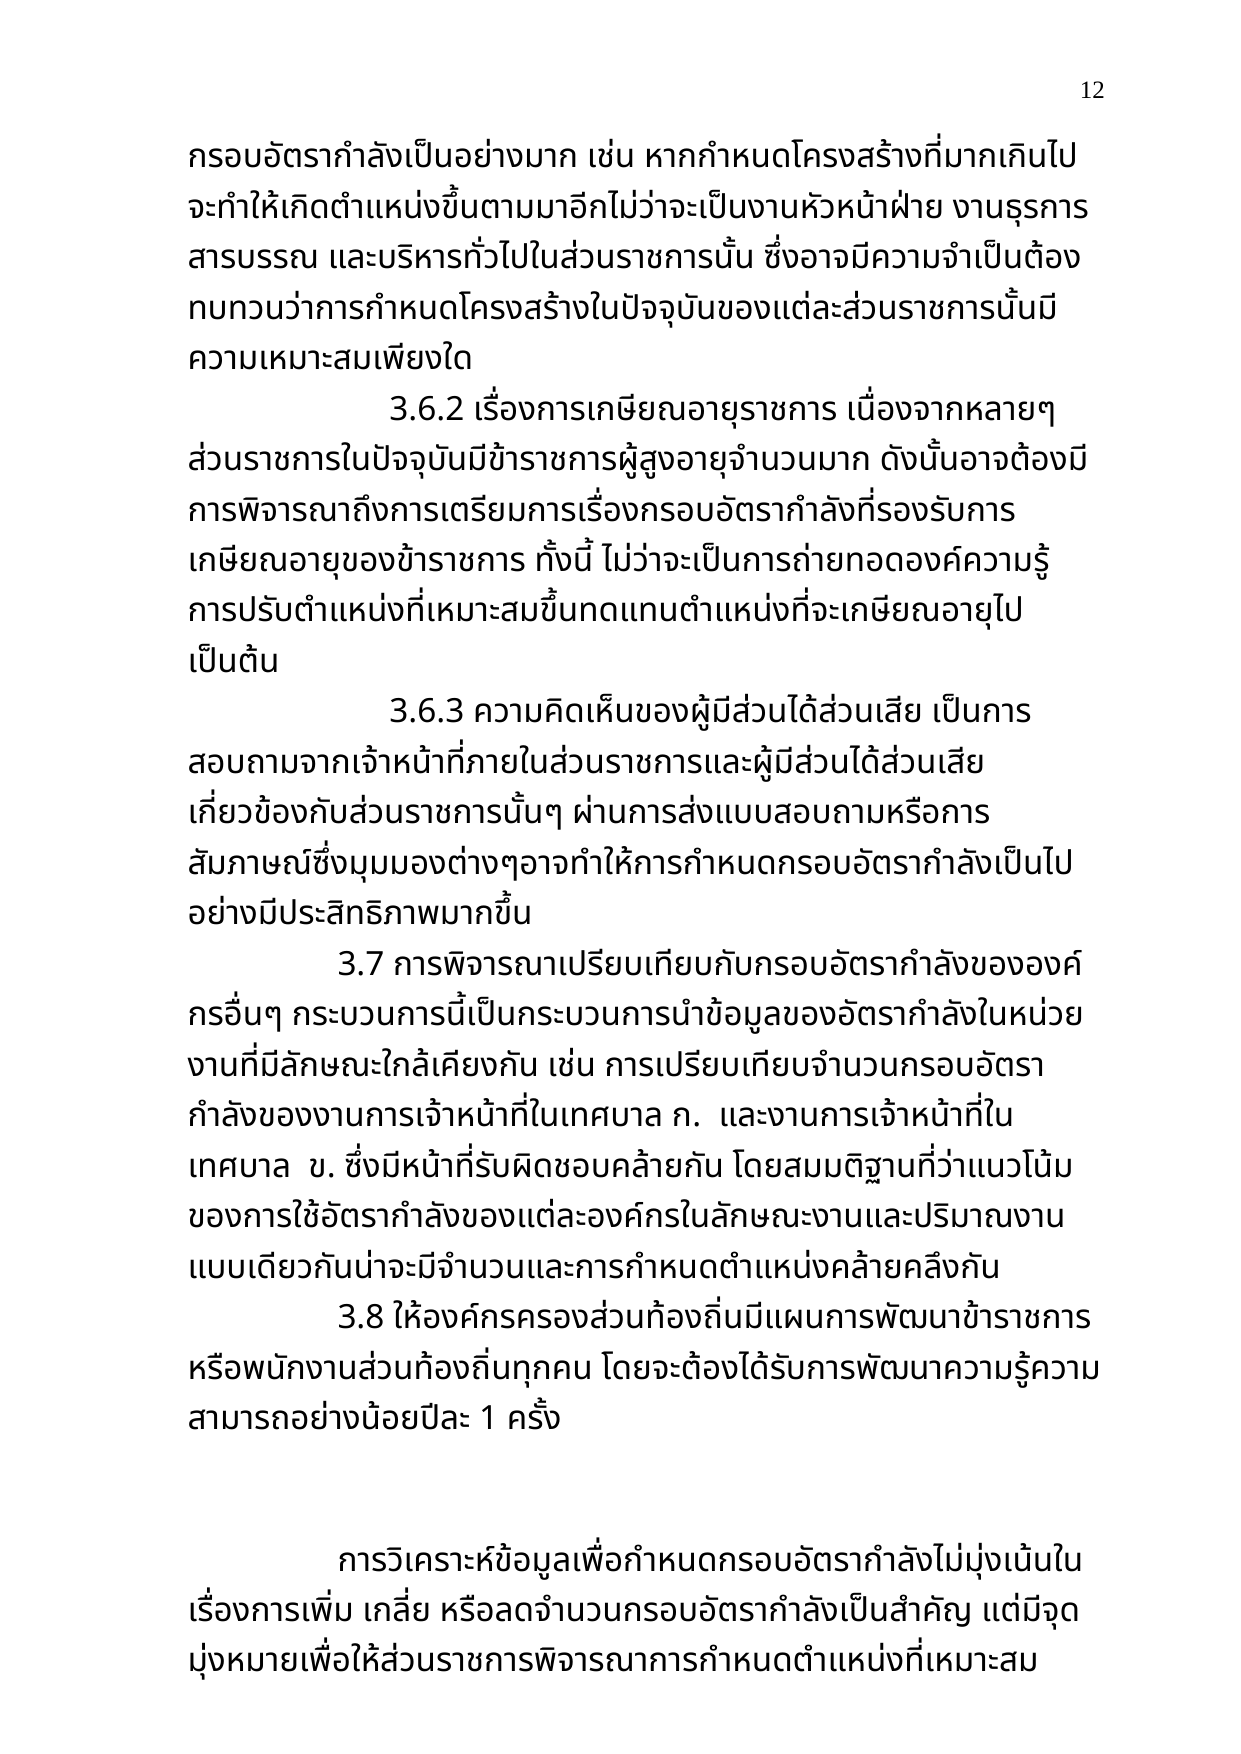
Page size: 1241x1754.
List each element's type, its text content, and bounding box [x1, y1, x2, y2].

text 3.8 ให้องค์กรครองส่วนท้องถิ่นมีแผนการพัฒนาข้าราชการหรือพนักงานส่วนท้องถิ่นทุกคน โดยจะต้องได้รับการพัฒนาความรู้ความสามารถอย่างน้อยปีละ 1 ครั้ง [187, 1293, 1104, 1445]
text 3.6.2 เรื่องการเกษียณอายุราชการ เนื่องจากหลายๆส่วนราชการในปัจจุบันมีข้าราชการผู้สูงอายุจำนวนมาก ดังนั้นอาจต้องมีการพิจารณาถึงการเตรียมการเรื่องกรอบอัตรากำลังที่รองรับการเกษียณอายุของข้าราชการ ทั้งนี้ ไม่ว่าจะเป็นการถ่ายทอดองค์ความรู้ การปรับตำแหน่งที่เหมาะสมขึ้นทดแทนตำแหน่งที่จะเกษียณอายุไป เป็นต้น [187, 384, 1104, 687]
text 3.7 การพิจารณาเปรียบเทียบกับกรอบอัตรากำลังขององค์กรอื่นๆ กระบวนการนี้เป็นกระบวนการนำข้อมูลของอัตรากำลังในหน่วยงานที่มีลักษณะใกล้เคียงกัน เช่น การเปรียบเทียบจำนวนกรอบอัตรากำลังของงานการเจ้าหน้าที่ในเทศบาล ก. และงานการเจ้าหน้าที่ใน เทศบาล ข. ซึ่งมีหน้าที่รับผิดชอบคล้ายกัน โดยสมมติฐานที่ว่าแนวโน้มของการใช้อัตรากำลังของแต่ละองค์กรในลักษณะงานและปริมาณงานแบบเดียวกันน่าจะมีจำนวนและการกำหนดตำแหน่งคล้ายคลึงกัน [187, 939, 1104, 1293]
text 3.6.3 ความคิดเห็นของผู้มีส่วนได้ส่วนเสีย เป็นการสอบถามจากเจ้าหน้าที่ภายในส่วนราชการและผู้มีส่วนได้ส่วนเสียเกี่ยวข้องกับส่วนราชการนั้นๆ ผ่านการส่งแบบสอบถามหรือการสัมภาษณ์ซึ่งมุมมองต่างๆอาจทำให้การกำหนดกรอบอัตรากำลังเป็นไปอย่างมีประสิทธิภาพมากขึ้น [187, 687, 1104, 939]
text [187, 1536, 1104, 1687]
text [187, 132, 1104, 384]
